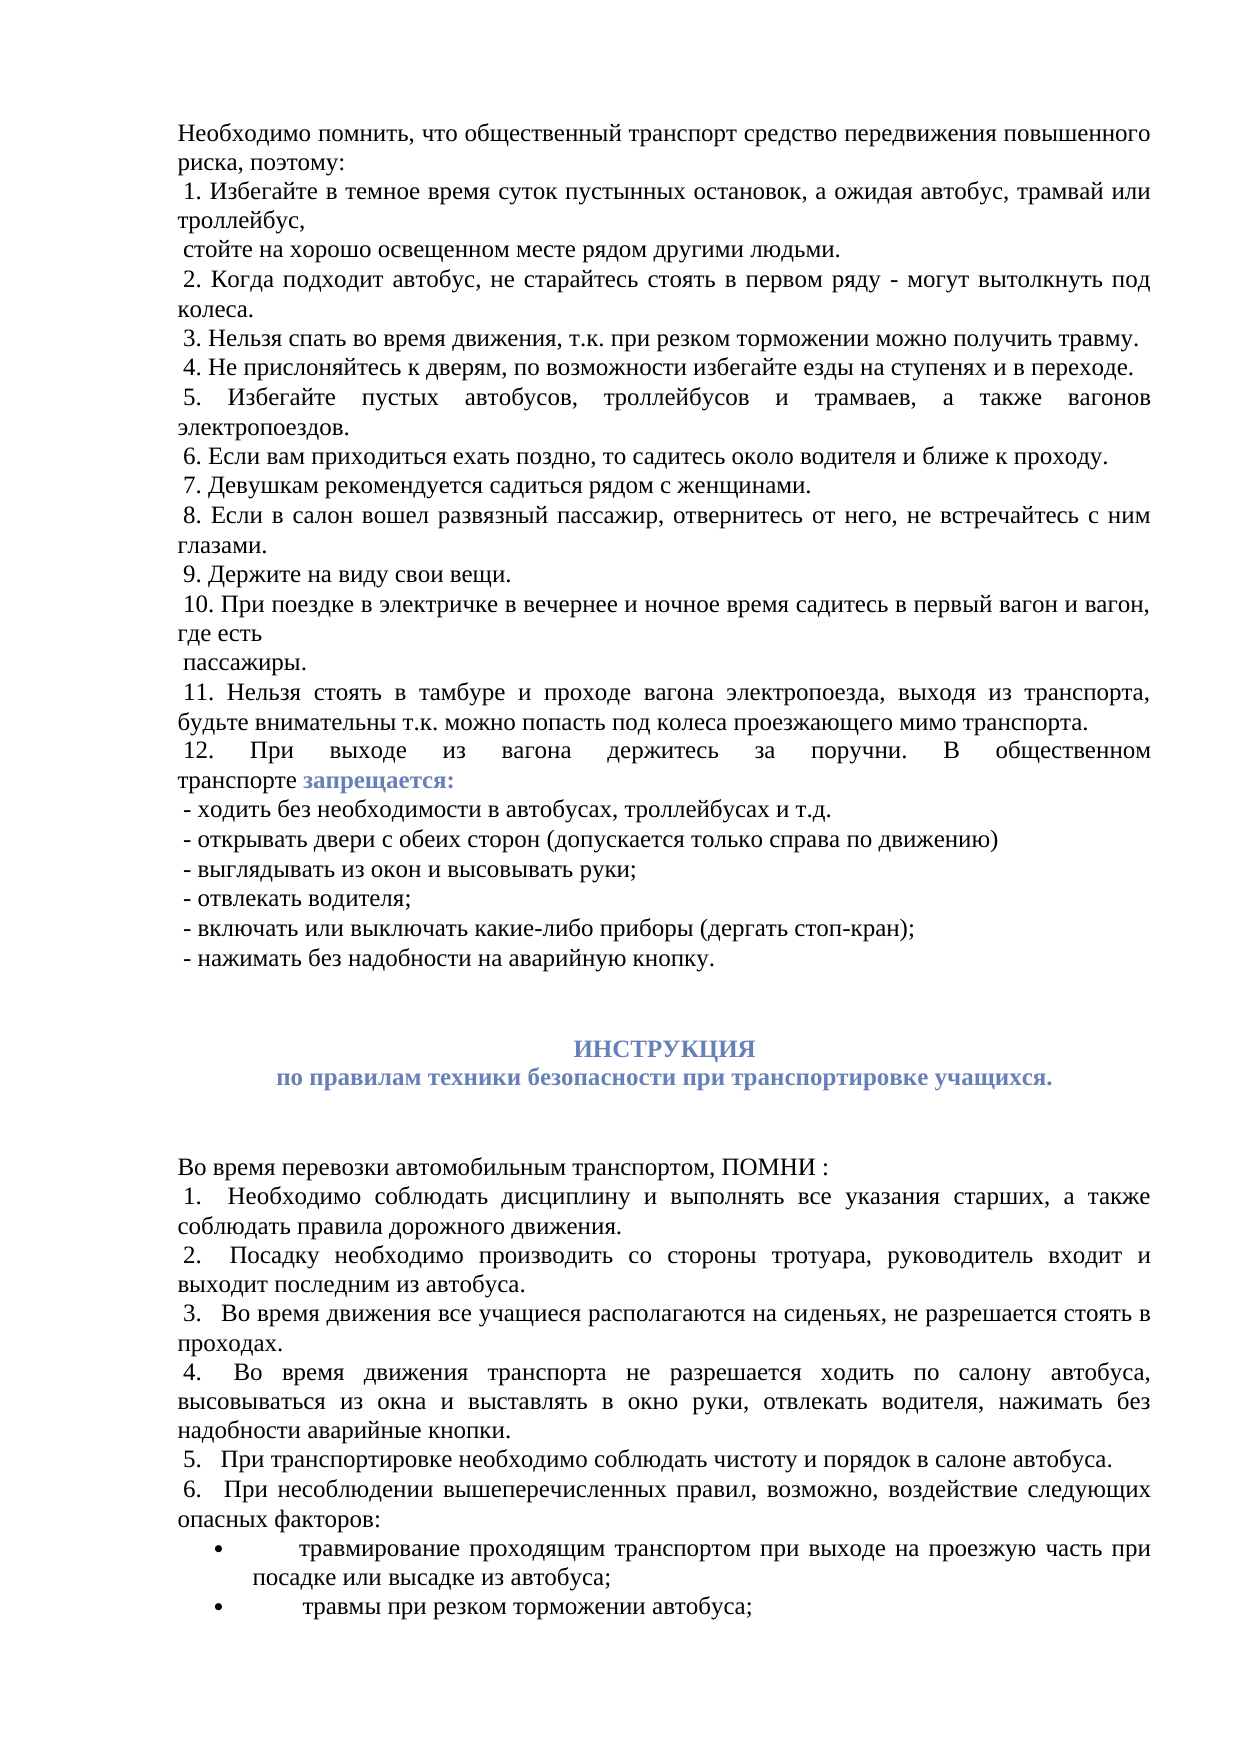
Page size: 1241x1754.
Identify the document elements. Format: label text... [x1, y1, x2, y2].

text 5. При транспортировке необходимо соблюдать чистоту и порядок в салоне автобуса. [177, 1444, 1152, 1474]
text - ходить без необходимости в автобусах, троллейбусах и т.д. [177, 794, 1152, 824]
text 2. Посадку необходимо производить со стороны тротуара, руководитель входит и выходит последним из автобуса. [177, 1239, 1152, 1298]
text 1. Избегайте в темное время суток пустынных остановок, а ожидая автобус, трамвай или троллейбус, [177, 176, 1152, 234]
text 5. Избегайте пустых автобусов, троллейбусов и трамваев, а также вагонов электропоездов. [177, 382, 1152, 441]
text 6. При несоблюдении вышеперечисленных правил, возможно, воздействие следующих опасных факторов: [177, 1474, 1152, 1533]
text Необходимо помнить, что общественный транспорт средство передвижения повышенного риска, поэтому: [177, 118, 1152, 176]
text - включать или выключать какие-либо приборы (дергать стоп-кран); [177, 913, 1152, 943]
text пассажиры. [177, 647, 1152, 677]
text стойте на хорошо освещенном месте рядом другими людьми. [177, 234, 1152, 264]
text - открывать двери с обеих сторон (допускается только справа по движению) [177, 824, 1152, 853]
text 2. Когда подходит автобус, не старайтесь стоять в первом ряду - могут вытолкнуть под колеса. [177, 264, 1152, 322]
text - отвлекать водителя; [177, 883, 1152, 913]
text Во время перевозки автомобильным транспортом, ПОМНИ : [177, 1152, 1152, 1181]
text 12. При выходе из вагона держитесь за поручни. В общественном транспорте запрещается: [177, 735, 1152, 794]
text 1. Необходимо соблюдать дисциплину и выполнять все указания старших, а также соблюдать правила дорожного движения. [177, 1181, 1152, 1239]
list травмирование проходящим транспортом при выходе на проезжую часть при посадке или высадке из автобуса; [215, 1533, 1152, 1591]
text 4. Во время движения транспорта не разрешается ходить по салону автобуса, высовываться из окна и выставлять в окно руки, отвлекать водителя, нажимать без надобности аварийные кнопки. [177, 1357, 1152, 1444]
text 3. Нельзя спать во время движения, т.к. при резком торможении можно получить травму. [177, 322, 1152, 352]
text ИНСТРУКЦИЯ по правилам техники безопасности при транспортировке учащихся. [177, 1034, 1152, 1091]
text 10. При поездке в электричке в вечернее и ночное время садитесь в первый вагон и вагон, где есть [177, 588, 1152, 647]
text 3. Во время движения все учащиеся располагаются на сиденьях, не разрешается стоять в проходах. [177, 1298, 1152, 1357]
text 11. Нельзя стоять в тамбуре и проходе вагона электропоезда, выходя из транспорта, будьте внимательны т.к. можно попасть под колеса проезжающего мимо транспорта. [177, 677, 1152, 735]
text 6. Если вам приходиться ехать поздно, то садитесь около водителя и ближе к проходу. [177, 441, 1152, 470]
text - нажимать без надобности на аварийную кнопку. [177, 943, 1152, 973]
text 9. Держите на виду свои вещи. [177, 559, 1152, 588]
text 7. Девушкам рекомендуется садиться рядом с женщинами. [177, 470, 1152, 500]
text - выглядывать из окон и высовывать руки; [177, 853, 1152, 883]
text 4. Не прислоняйтесь к дверям, по возможности избегайте езды на ступенях и в переходе. [177, 352, 1152, 382]
list травмы при резком торможении автобуса; [215, 1591, 1152, 1619]
text 8. Если в салон вошел развязный пассажир, отвернитесь от него, не встречайтесь с ним глазами. [177, 500, 1152, 559]
